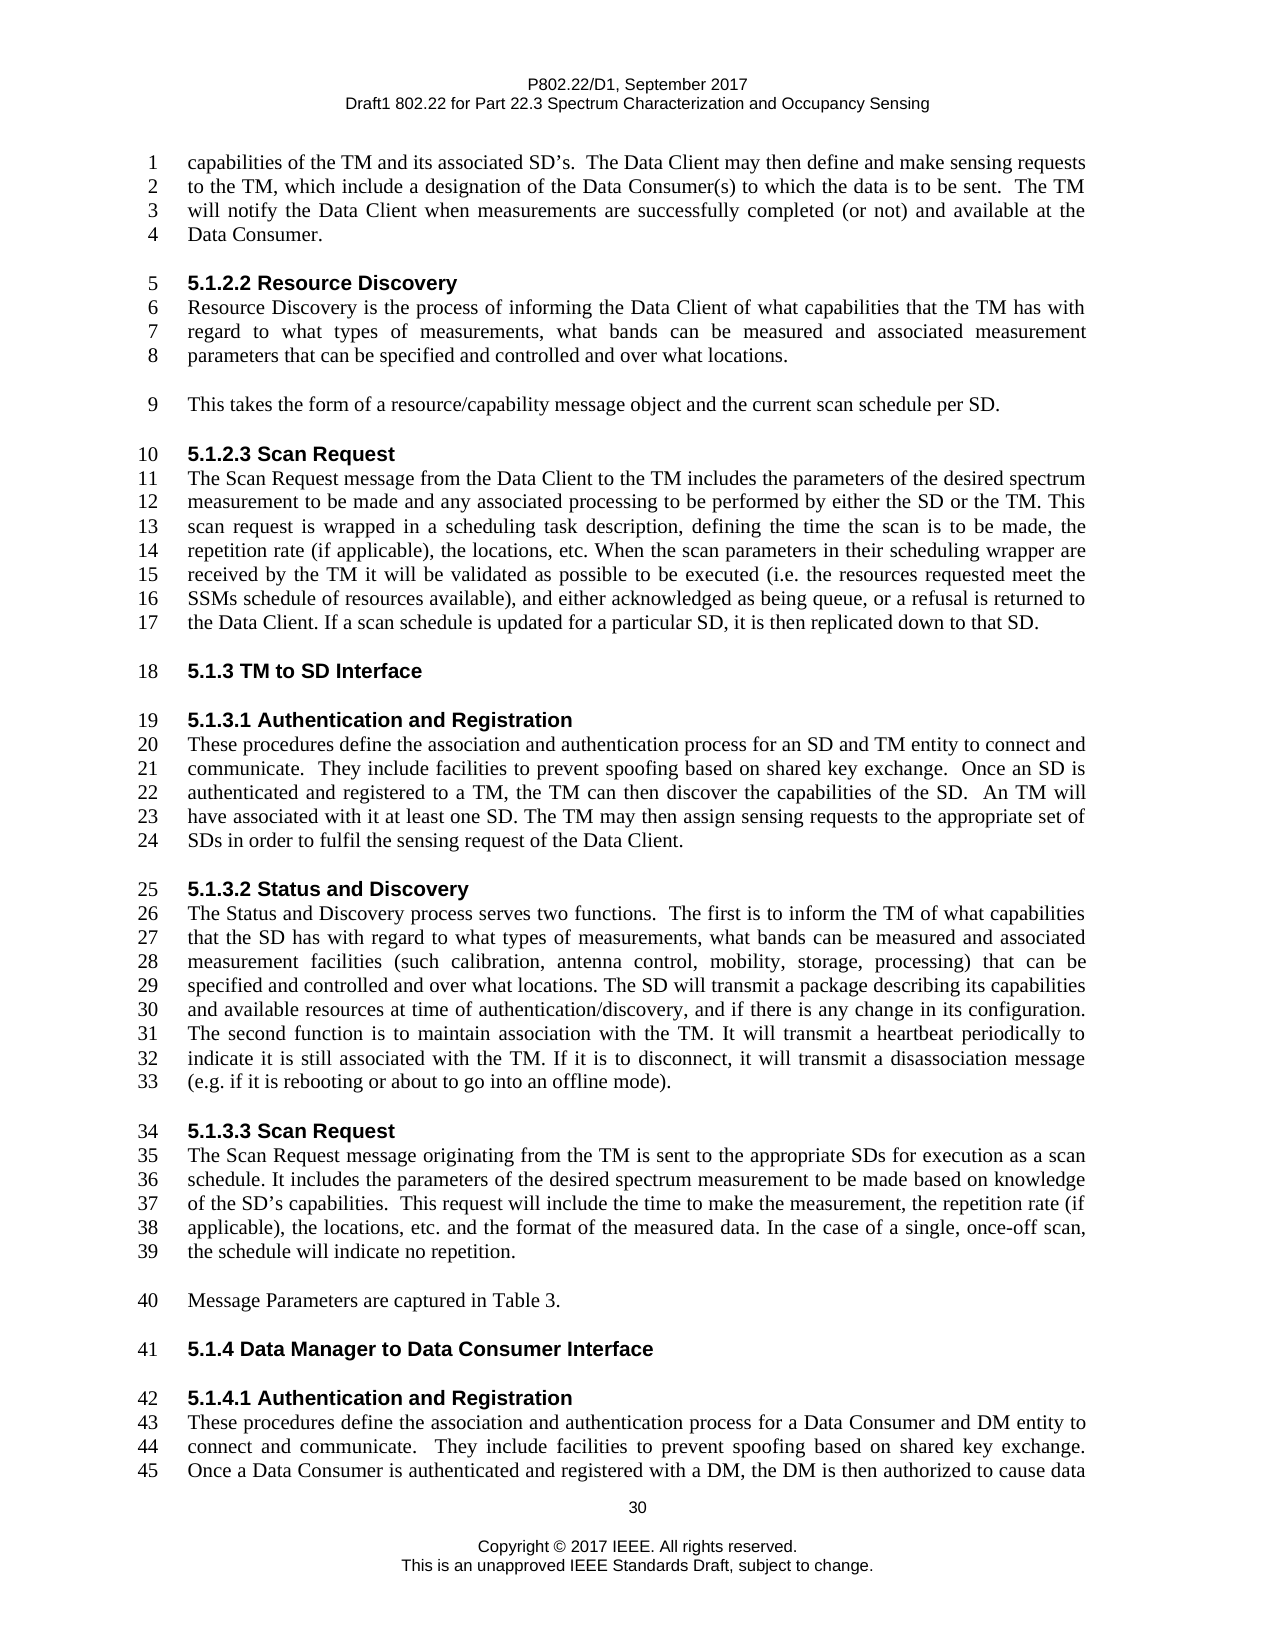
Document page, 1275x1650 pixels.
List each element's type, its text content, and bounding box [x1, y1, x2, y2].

text Resource Discovery [187, 271, 1087, 295]
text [187, 150, 1087, 246]
text This takes the form of a resource/capability message object and the current scan schedule per SD. [187, 392, 1087, 416]
text Message Parameters are captured in Table 3. [187, 1288, 1087, 1312]
text Scan Request [187, 1118, 1087, 1142]
text TM to SD Interface [187, 659, 1087, 683]
text Data Manager to Data Consumer Interface [187, 1337, 1087, 1361]
text The Scan Request message originating from the TM is sent to the appropriate SDs for execution as a scan schedule. It includes the parameters of the desired spectrum measurement to be made based on knowledge of the SD’s capabilities. This request will include the time to make the measurement, the repetition rate (if applicable), the locations, etc. and the format of the measured data. In the case of a single, once-off scan, the schedule will indicate no repetition. [187, 1142, 1087, 1263]
text Authentication and Registration [187, 1386, 1087, 1410]
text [187, 1410, 1087, 1482]
text Resource Discovery is the process of informing the Data Client of what capabilities that the TM has with regard to what types of measurements, what bands can be measured and associated measurement parameters that can be specified and controlled and over what locations. [187, 295, 1087, 367]
text Authentication and Registration [187, 708, 1087, 732]
text Scan Request [187, 441, 1087, 465]
text These procedures define the association and authentication process for an SD and TM entity to connect and communicate. They include facilities to prevent spoofing based on shared key exchange. Once an SD is authenticated and registered to a TM, the TM can then discover the capabilities of the SD. An TM will have associated with it at least one SD. The TM may then assign sensing requests to the appropriate set of SDs in order to fulfil the sensing request of the Data Client. [187, 732, 1087, 852]
text The Status and Discovery process serves two functions. The first is to inform the TM of what capabilities that the SD has with regard to what types of measurements, what bands can be measured and associated measurement facilities (such calibration, antenna control, mobility, storage, processing) that can be specified and controlled and over what locations. The SD will transmit a package describing its capabilities and available resources at time of authentication/discovery, and if there is any change in its configuration. The second function is to maintain association with the TM. It will transmit a heartbeat periodically to indicate it is still associated with the TM. If it is to disconnect, it will transmit a disassociation message (e.g. if it is rebooting or about to go into an offline mode). [187, 901, 1087, 1093]
text The Scan Request message from the Data Client to the TM includes the parameters of the desired spectrum measurement to be made and any associated processing to be performed by either the SD or the TM. This scan request is wrapped in a scheduling task description, defining the time the scan is to be made, the repetition rate (if applicable), the locations, etc. When the scan parameters in their scheduling wrapper are received by the TM it will be validated as possible to be executed (i.e. the resources requested meet the SSMs schedule of resources available), and either acknowledged as being queue, or a refusal is returned to the Data Client. If a scan schedule is updated for a particular SD, it is then replicated down to that SD. [187, 465, 1087, 634]
text Status and Discovery [187, 877, 1087, 901]
